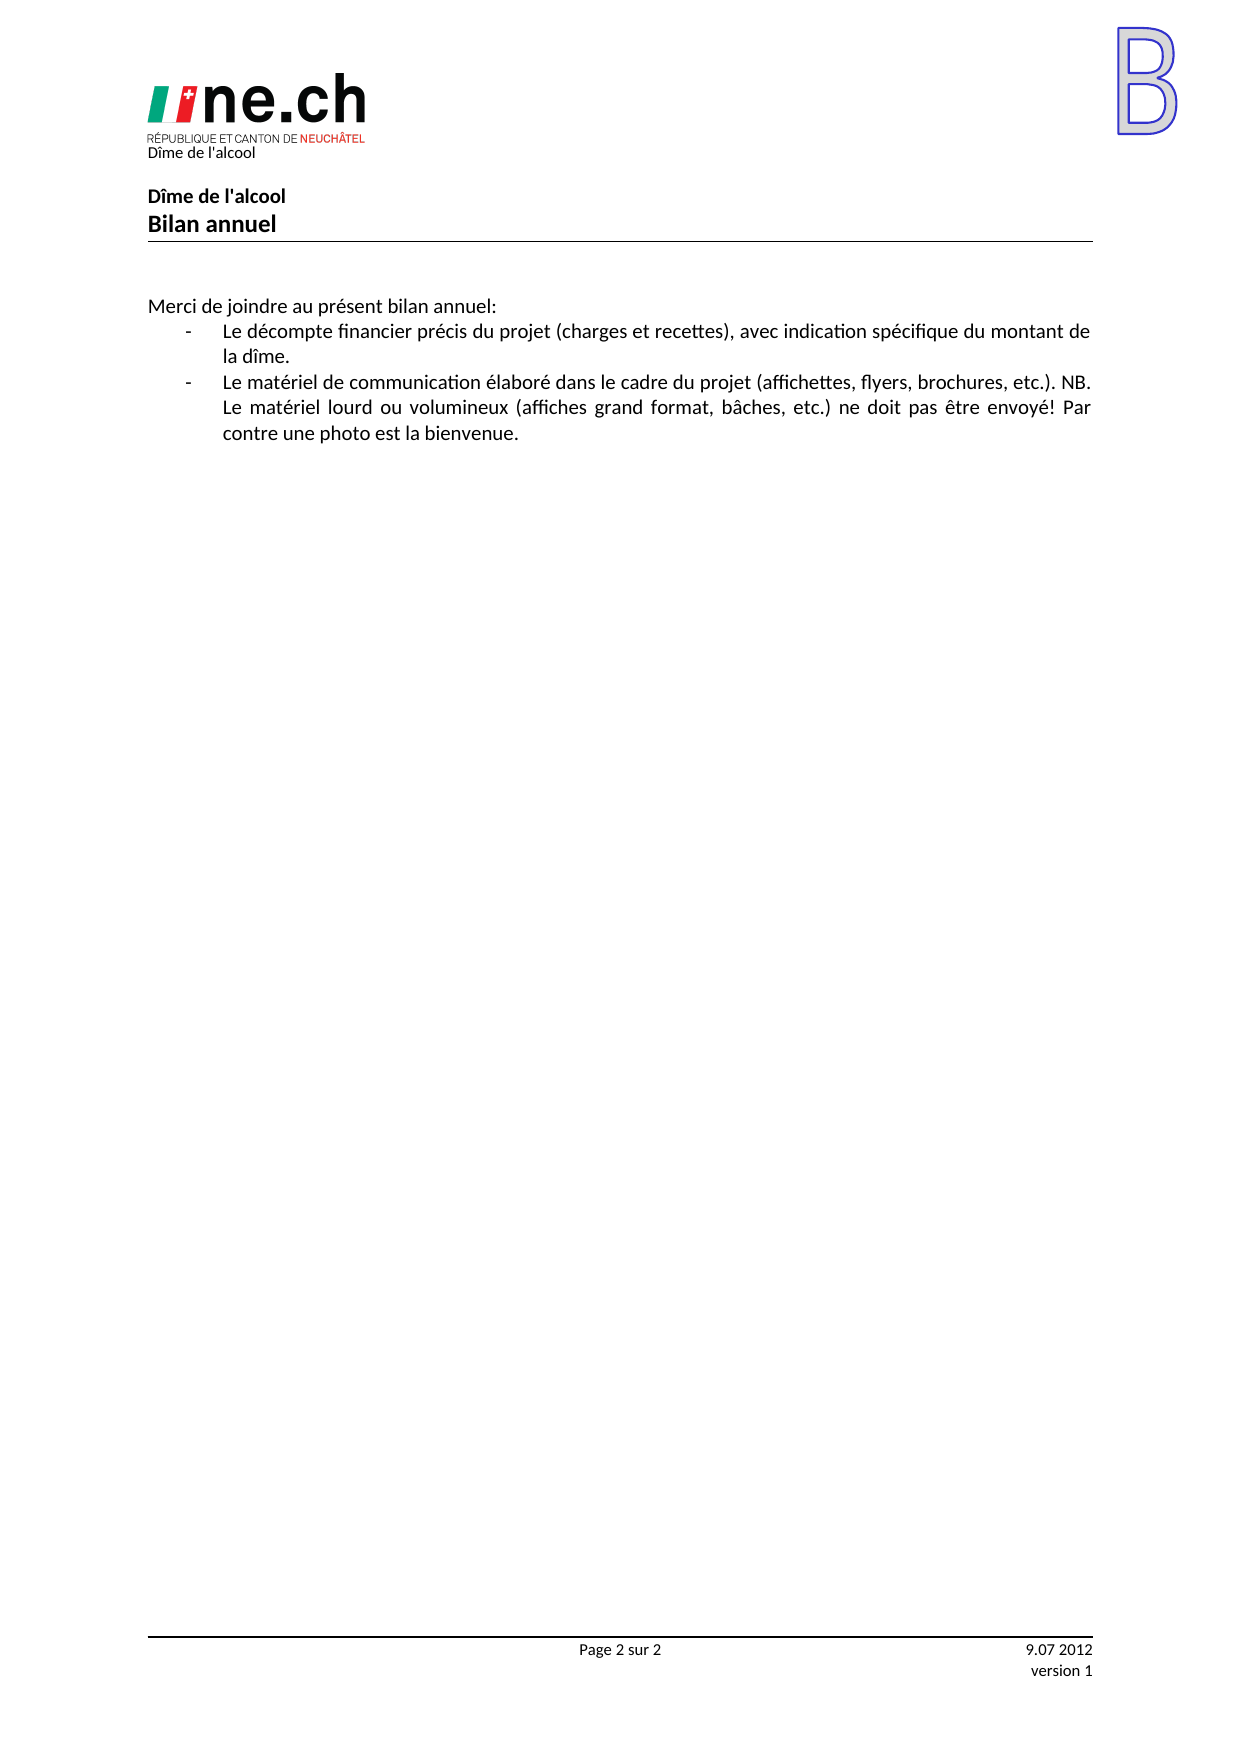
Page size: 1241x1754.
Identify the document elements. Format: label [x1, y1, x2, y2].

picture [147, 73, 365, 143]
